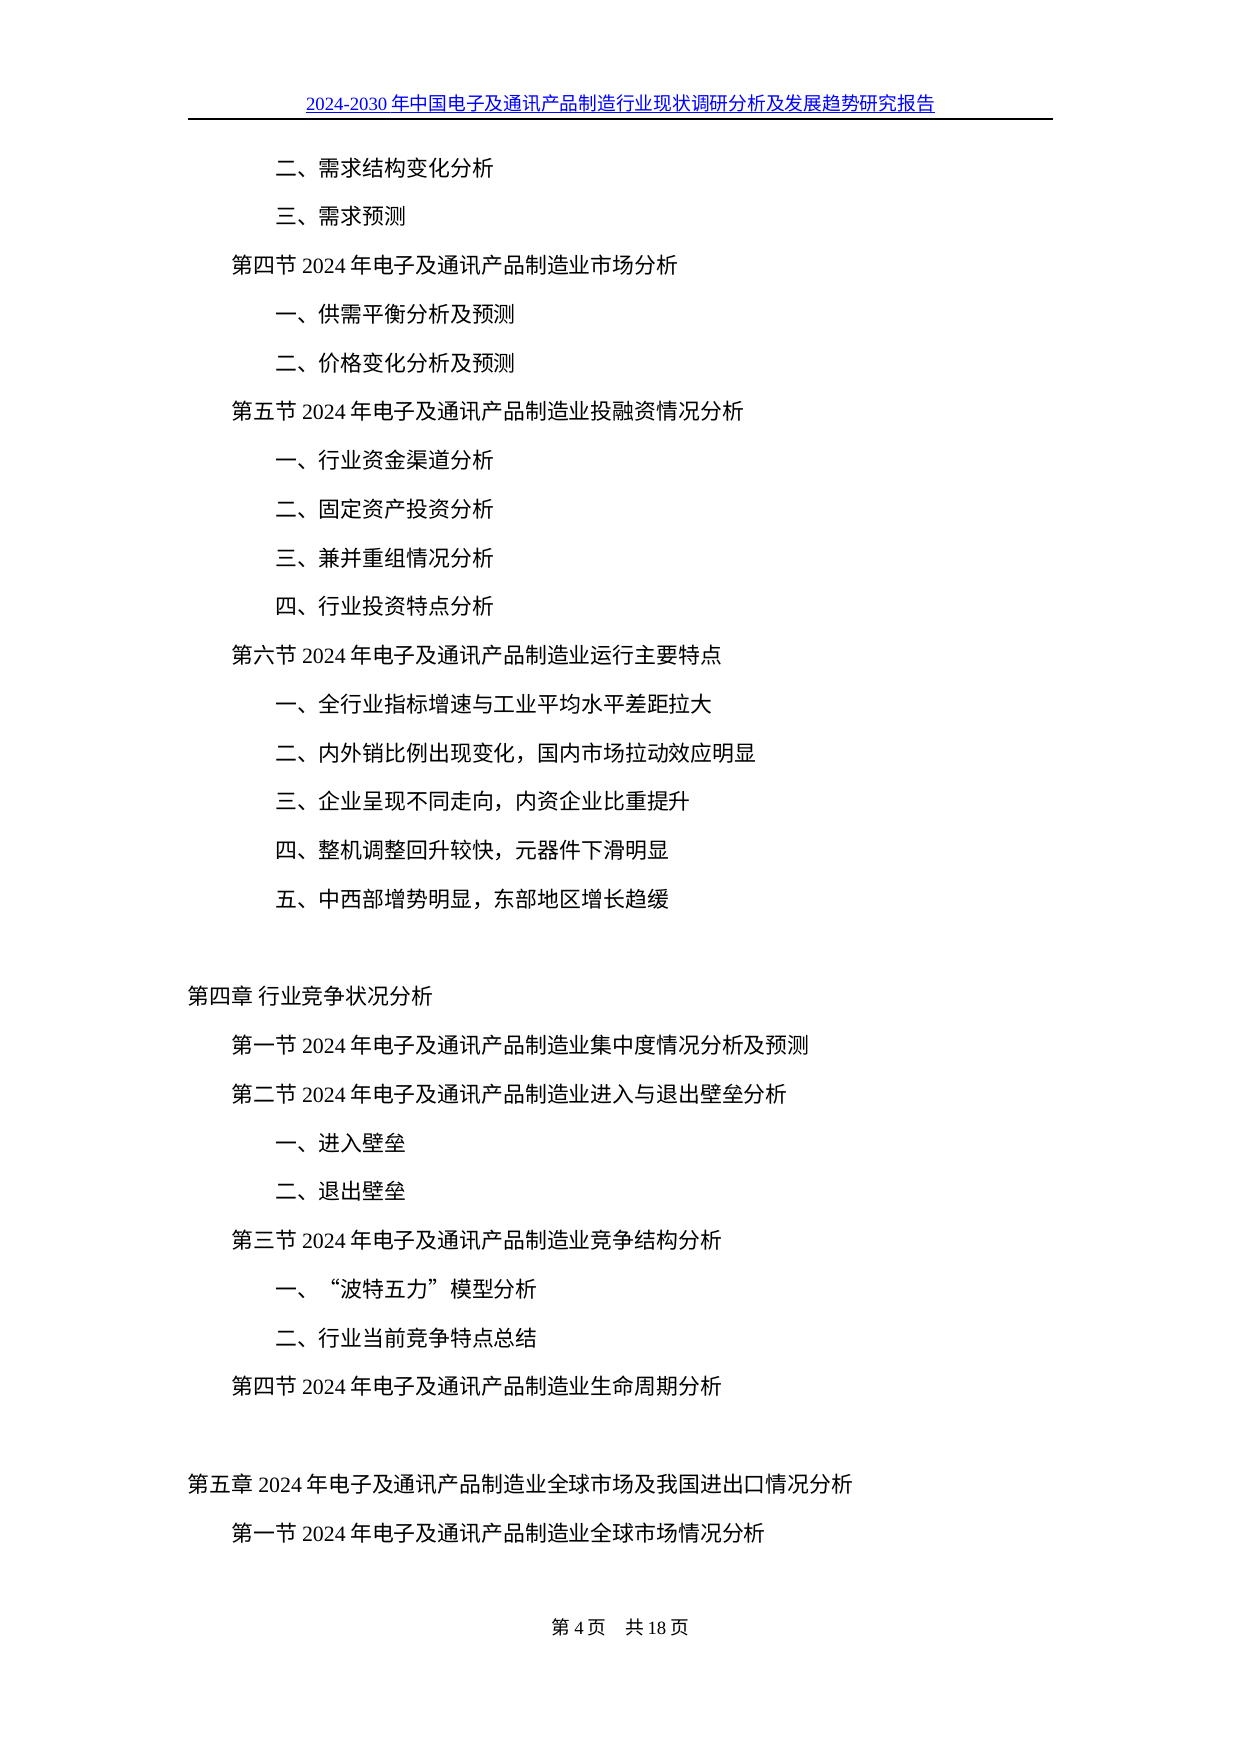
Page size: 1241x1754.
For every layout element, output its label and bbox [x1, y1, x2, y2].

text [187, 150, 1053, 1548]
